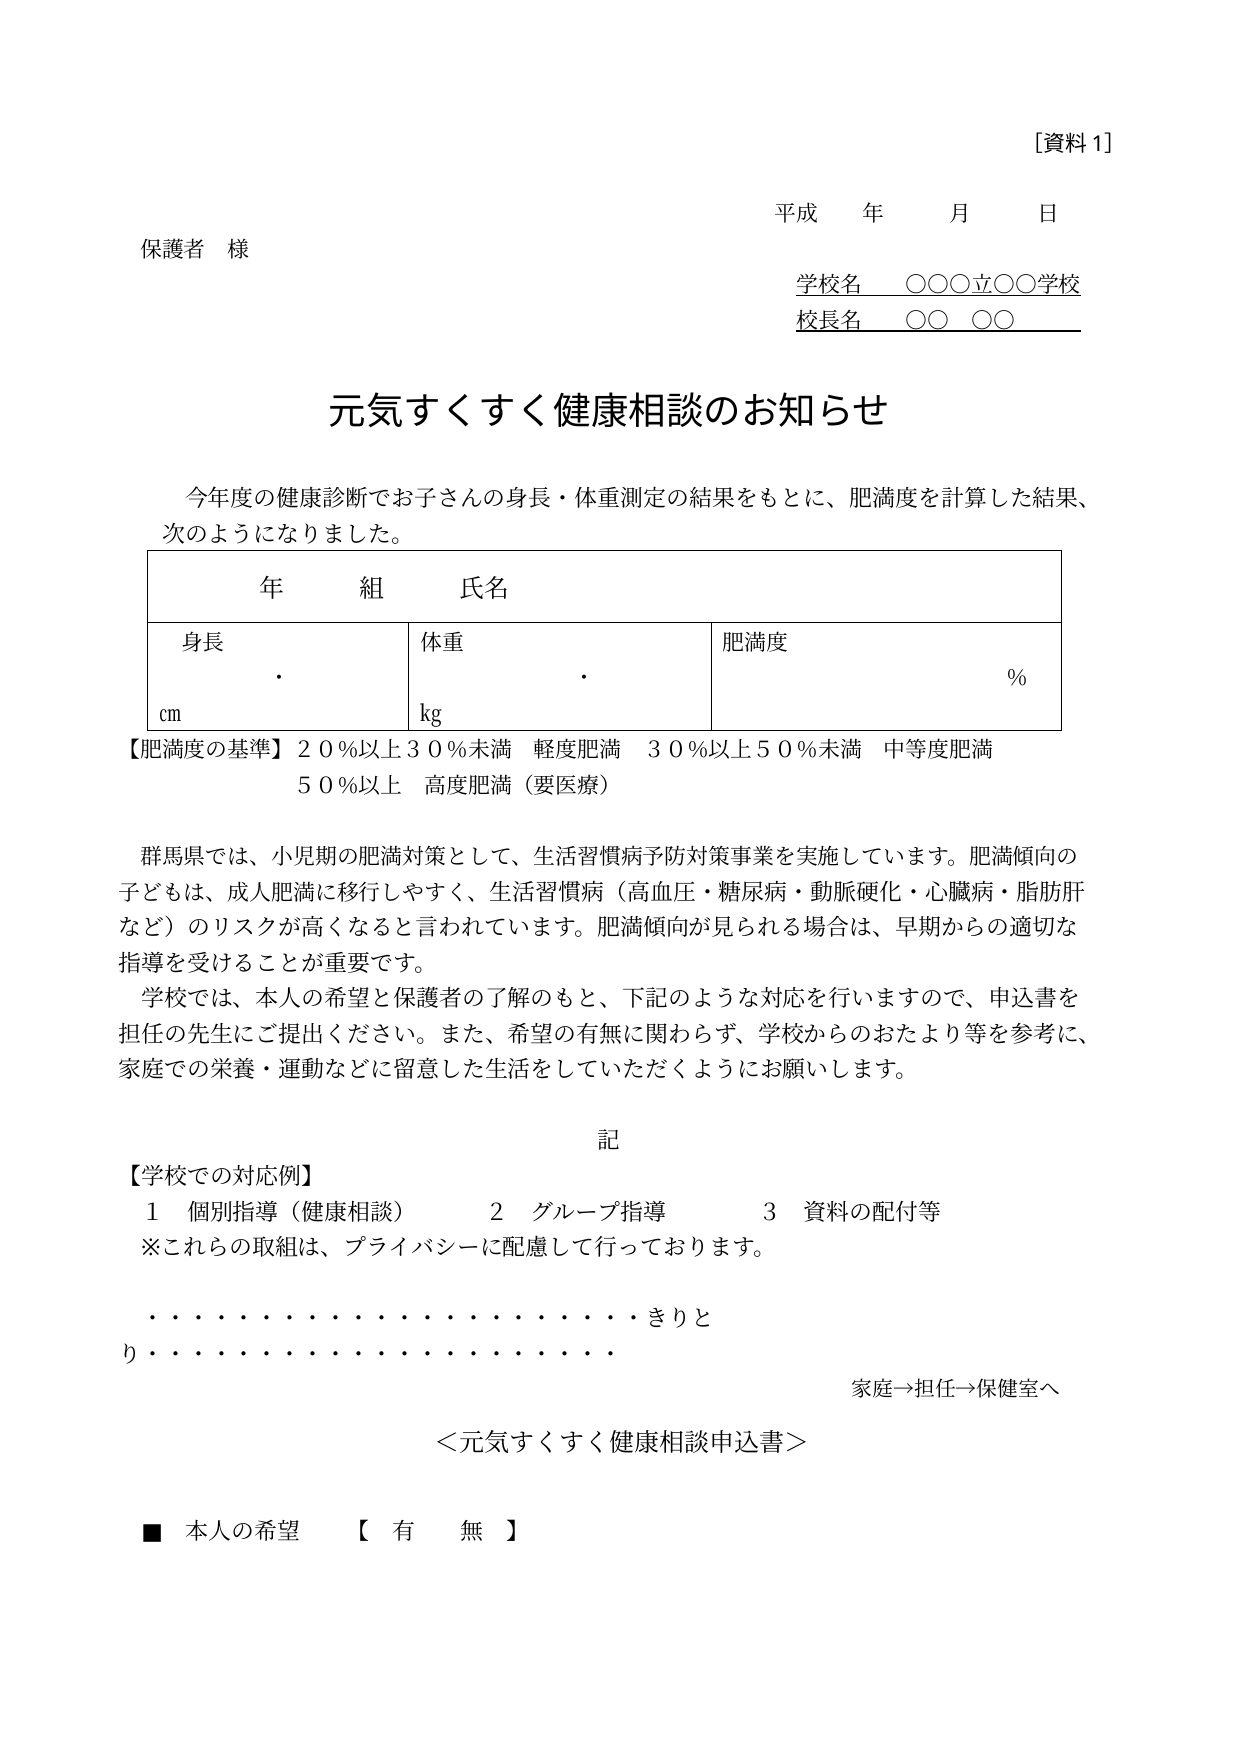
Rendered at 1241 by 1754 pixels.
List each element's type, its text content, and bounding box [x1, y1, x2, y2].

text ５０％以上 高度肥満（要医療） [118, 766, 1100, 802]
text 学校では、本人の希望と保護者の了解のもと、下記のような対応を行いますので、申込書を担任の先生にご提出ください。また、希望の有無に関わらず、学校からのおたより等を参考に、家庭での栄養・運動などに留意した生活をしていただくようにお願いします。 [118, 979, 1100, 1086]
text 【学校での対応例】 [118, 1157, 1100, 1192]
text 今年度の健康診断でお子さんの身長・体重測定の結果をもとに、肥満度を計算した結果、次のようになりました。 [118, 479, 1100, 550]
text 元気すくすく健康相談のお知らせ [118, 372, 1100, 443]
text 家庭→担任→保健室へ [118, 1370, 1100, 1406]
text 校長名 ○○ ○○ [118, 301, 1100, 337]
table_cell 身長 ・ ㎝ [148, 623, 408, 729]
table_header 年 組 氏名 [148, 551, 1061, 622]
text 平成 年 月 日 保護者 様 [140, 195, 1126, 266]
table_cell 体重 ・ ㎏ [409, 623, 711, 729]
text ＜元気すくすく健康相談申込書＞ [118, 1406, 1100, 1477]
text ［資料1］ [140, 124, 1126, 159]
text ■ 本人の希望 【 有 無 】 [118, 1512, 1100, 1548]
text 記 [118, 1121, 1100, 1157]
table_cell 肥満度 ％ [712, 623, 1061, 729]
text ・・・・・・・・・・・・・・・・・・・・・・きりとり・・・・・・・・・・・・・・・・・・・・・ [118, 1299, 1100, 1370]
text 学校名 ○○○立○○学校 [118, 266, 1100, 301]
text ※これらの取組は、プライバシーに配慮して行っております。 [118, 1228, 1100, 1263]
text １ 個別指導（健康相談） ２ グループ指導 ３ 資料の配付等 [118, 1192, 1100, 1228]
text 群馬県では、小児期の肥満対策として、生活習慣病予防対策事業を実施しています。肥満傾向の子どもは、成人肥満に移行しやすく、生活習慣病（高血圧・糖尿病・動脈硬化・心臓病・脂肪肝など）のリスクが高くなると言われています。肥満傾向が見られる場合は、早期からの適切な指導を受けることが重要です。 [118, 837, 1100, 979]
text 【肥満度の基準】２０％以上３０％未満 軽度肥満 ３０％以上５０％未満 中等度肥満 [118, 731, 1100, 766]
